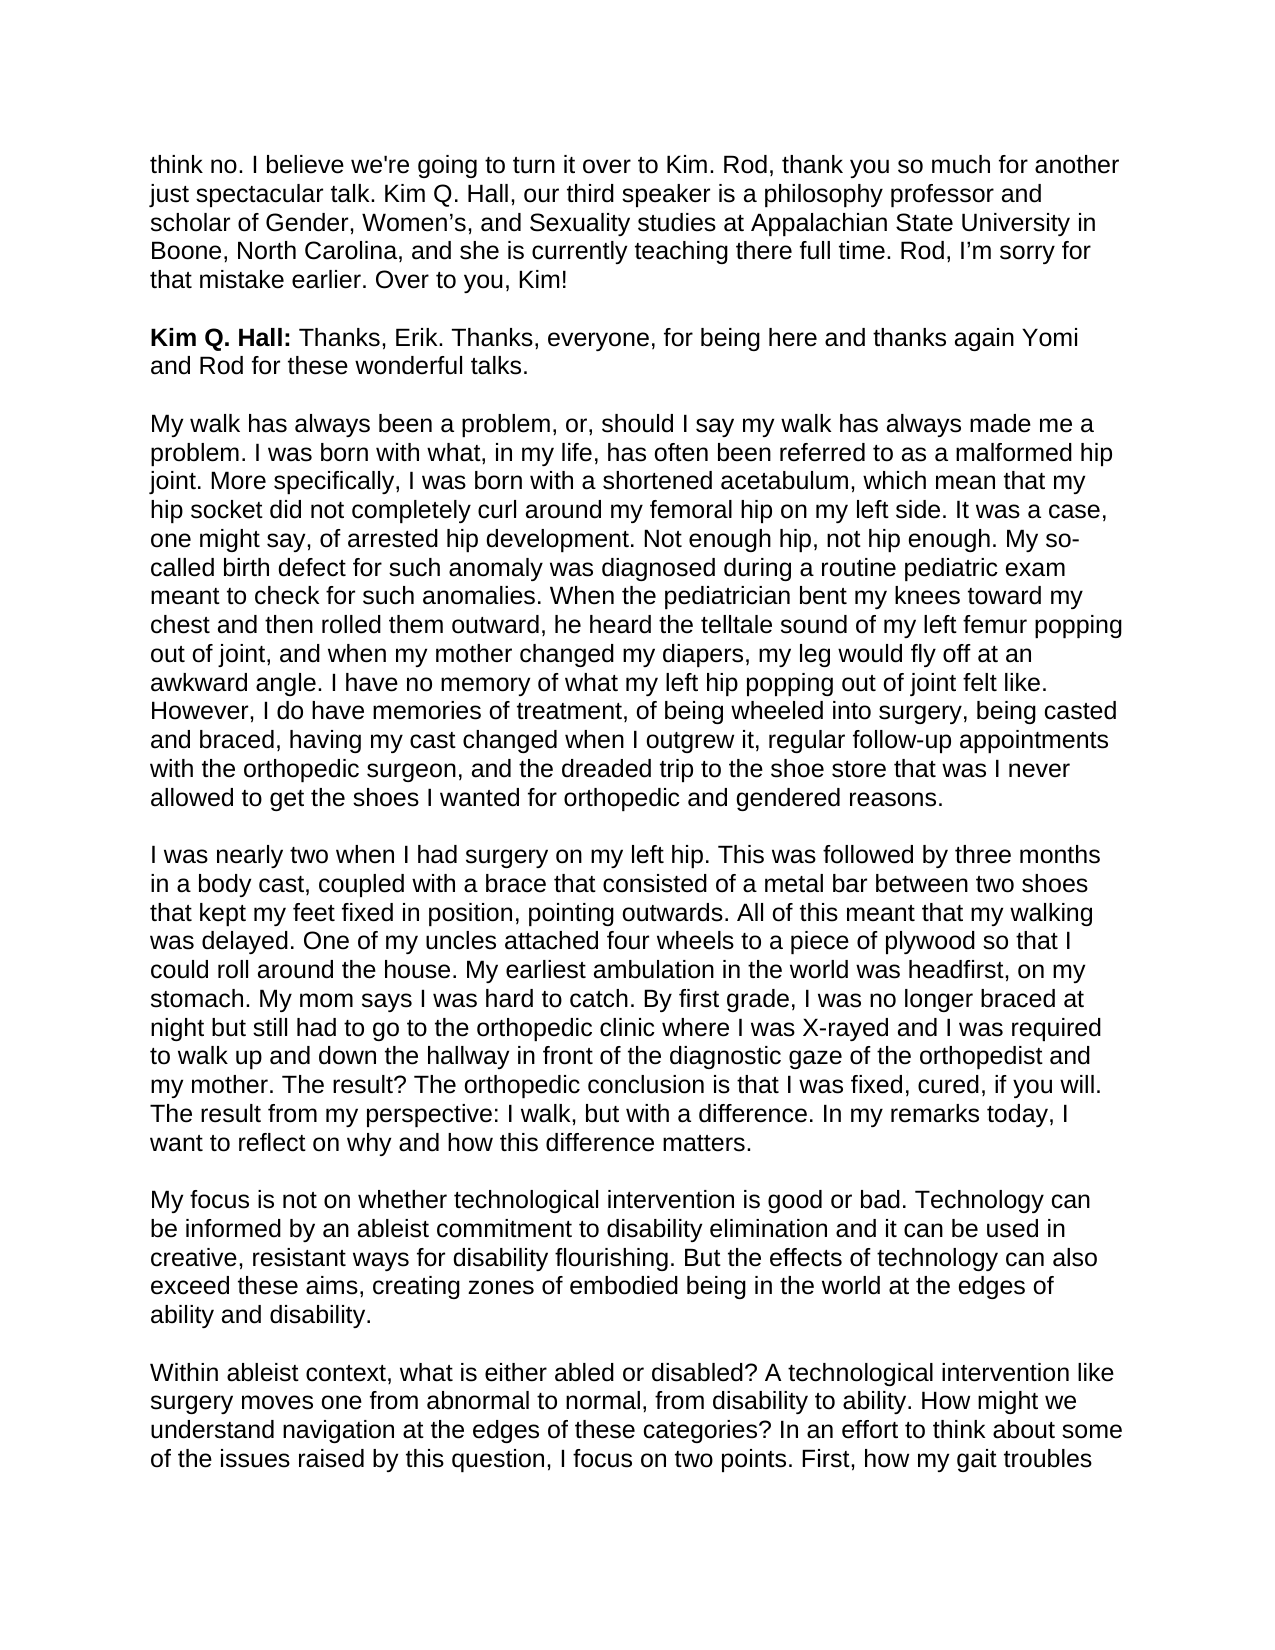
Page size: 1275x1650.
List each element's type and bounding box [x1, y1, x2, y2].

text [150, 150, 1125, 1329]
text [150, 1329, 1125, 1472]
